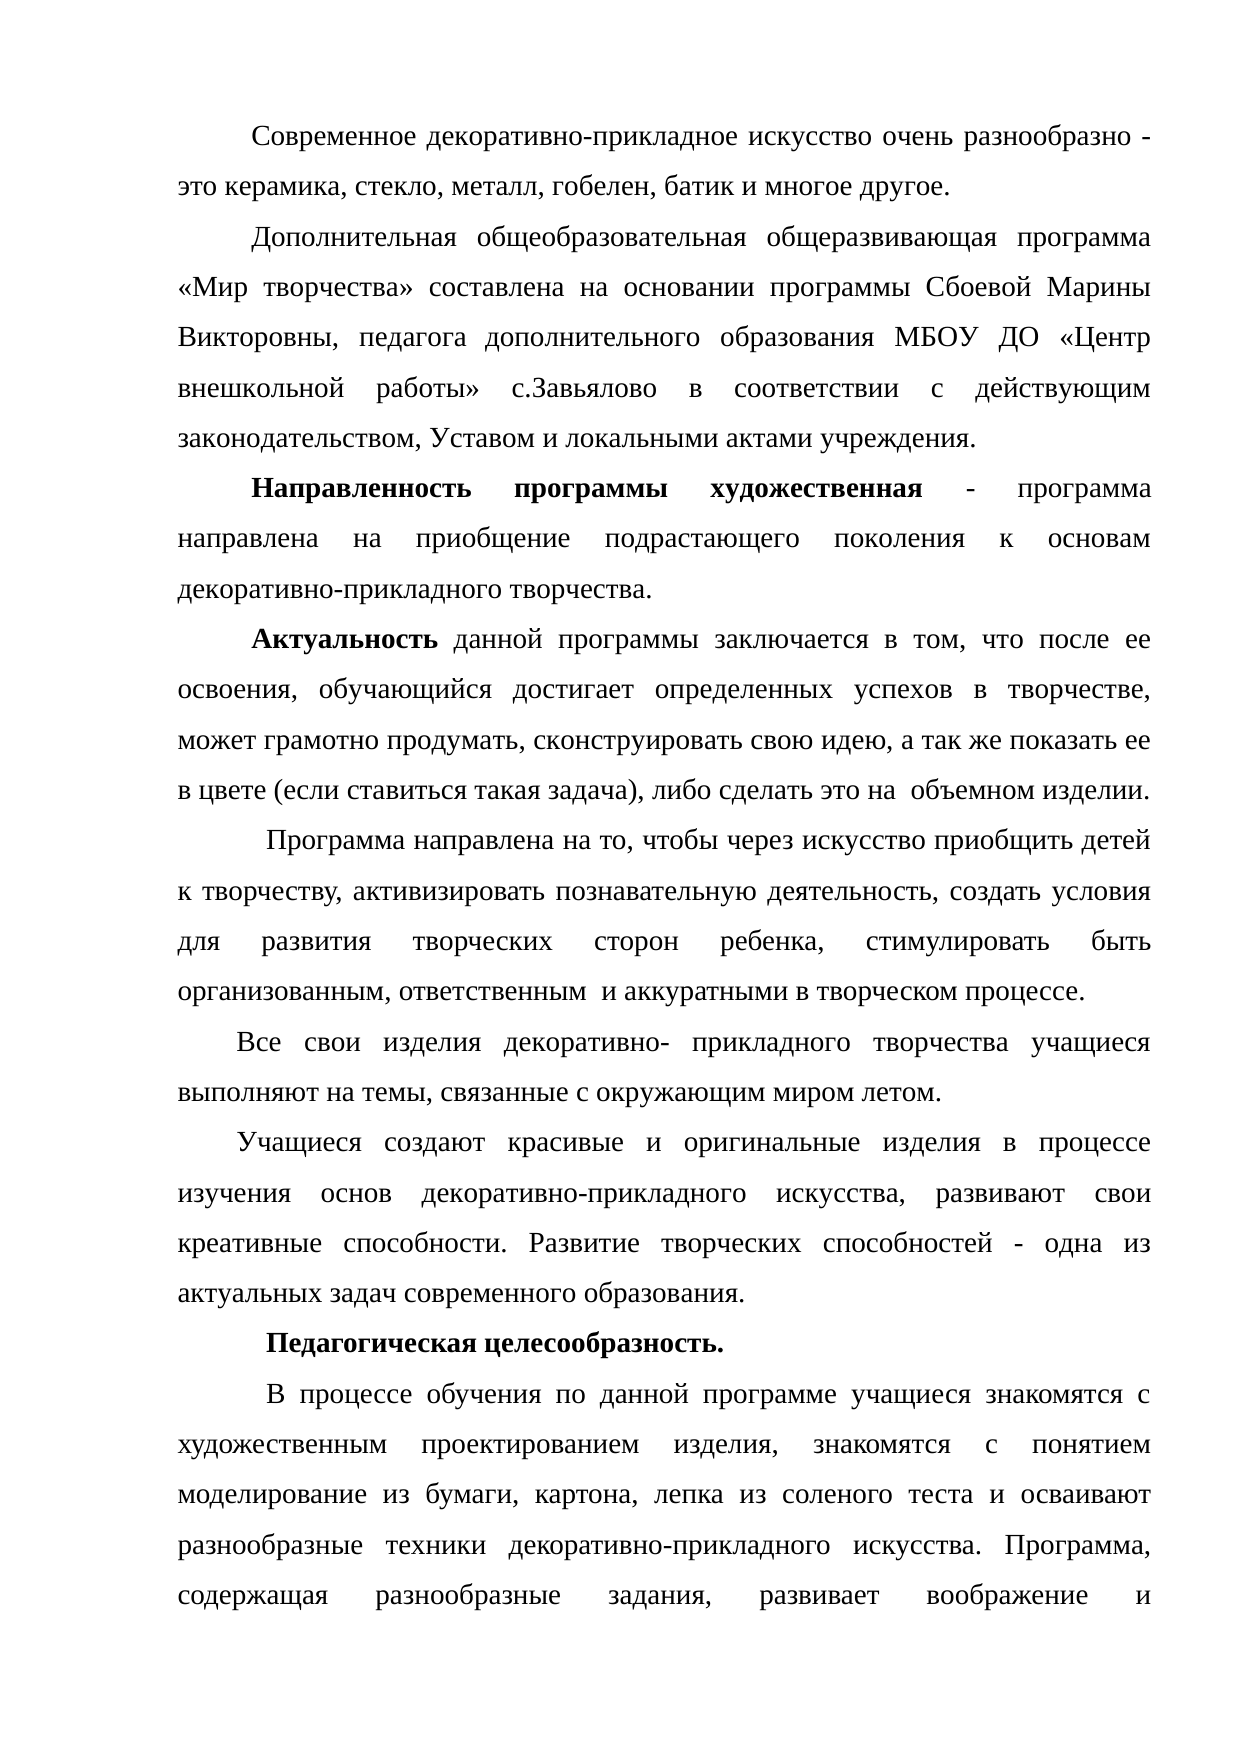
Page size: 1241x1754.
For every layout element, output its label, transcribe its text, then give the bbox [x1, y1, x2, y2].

text Направленность программы художественная - программа направлена на приобщение подрастающего поколения к основам декоративно-прикладного творчества. [177, 470, 1152, 604]
text Все свои изделия декоративно- прикладного творчества учащиеся выполняют на темы, связанные с окружающим миром летом. [177, 1024, 1152, 1108]
text Современное декоративно-прикладное искусство очень разнообразно - это керамика, стекло, металл, гобелен, батик и многое другое. [177, 118, 1152, 202]
text Программа направлена на то, чтобы через искусство приобщить детей к творчеству, активизировать познавательную деятельность, создать условия для развития творческих сторон ребенка, стимулировать быть организованным, ответственным и аккуратными в творческом процессе. [177, 822, 1152, 1007]
text Учащиеся создают красивые и оригинальные изделия в процессе изучения основ декоративно-прикладного искусства, развивают свои креативные способности. Развитие творческих способностей - одна из актуальных задач современного образования. [177, 1124, 1152, 1309]
text Педагогическая целесообразность. [177, 1326, 1152, 1359]
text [177, 1376, 1152, 1611]
text Актуальность данной программы заключается в том, что после ее освоения, обучающийся достигает определенных успехов в творчестве, может грамотно продумать, сконструировать свою идею, а так же показать ее в цвете (если ставиться такая задача), либо сделать это на объемном изделии. [177, 621, 1152, 806]
text Дополнительная общеобразовательная общеразвивающая программа «Мир творчества» составлена на основании программы Сбоевой Марины Викторовны, педагога дополнительного образования МБОУ ДО «Центр внешкольной работы» с.Завьялово в соответствии с действующим законодательством, Уставом и локальными актами учреждения. [177, 219, 1152, 453]
